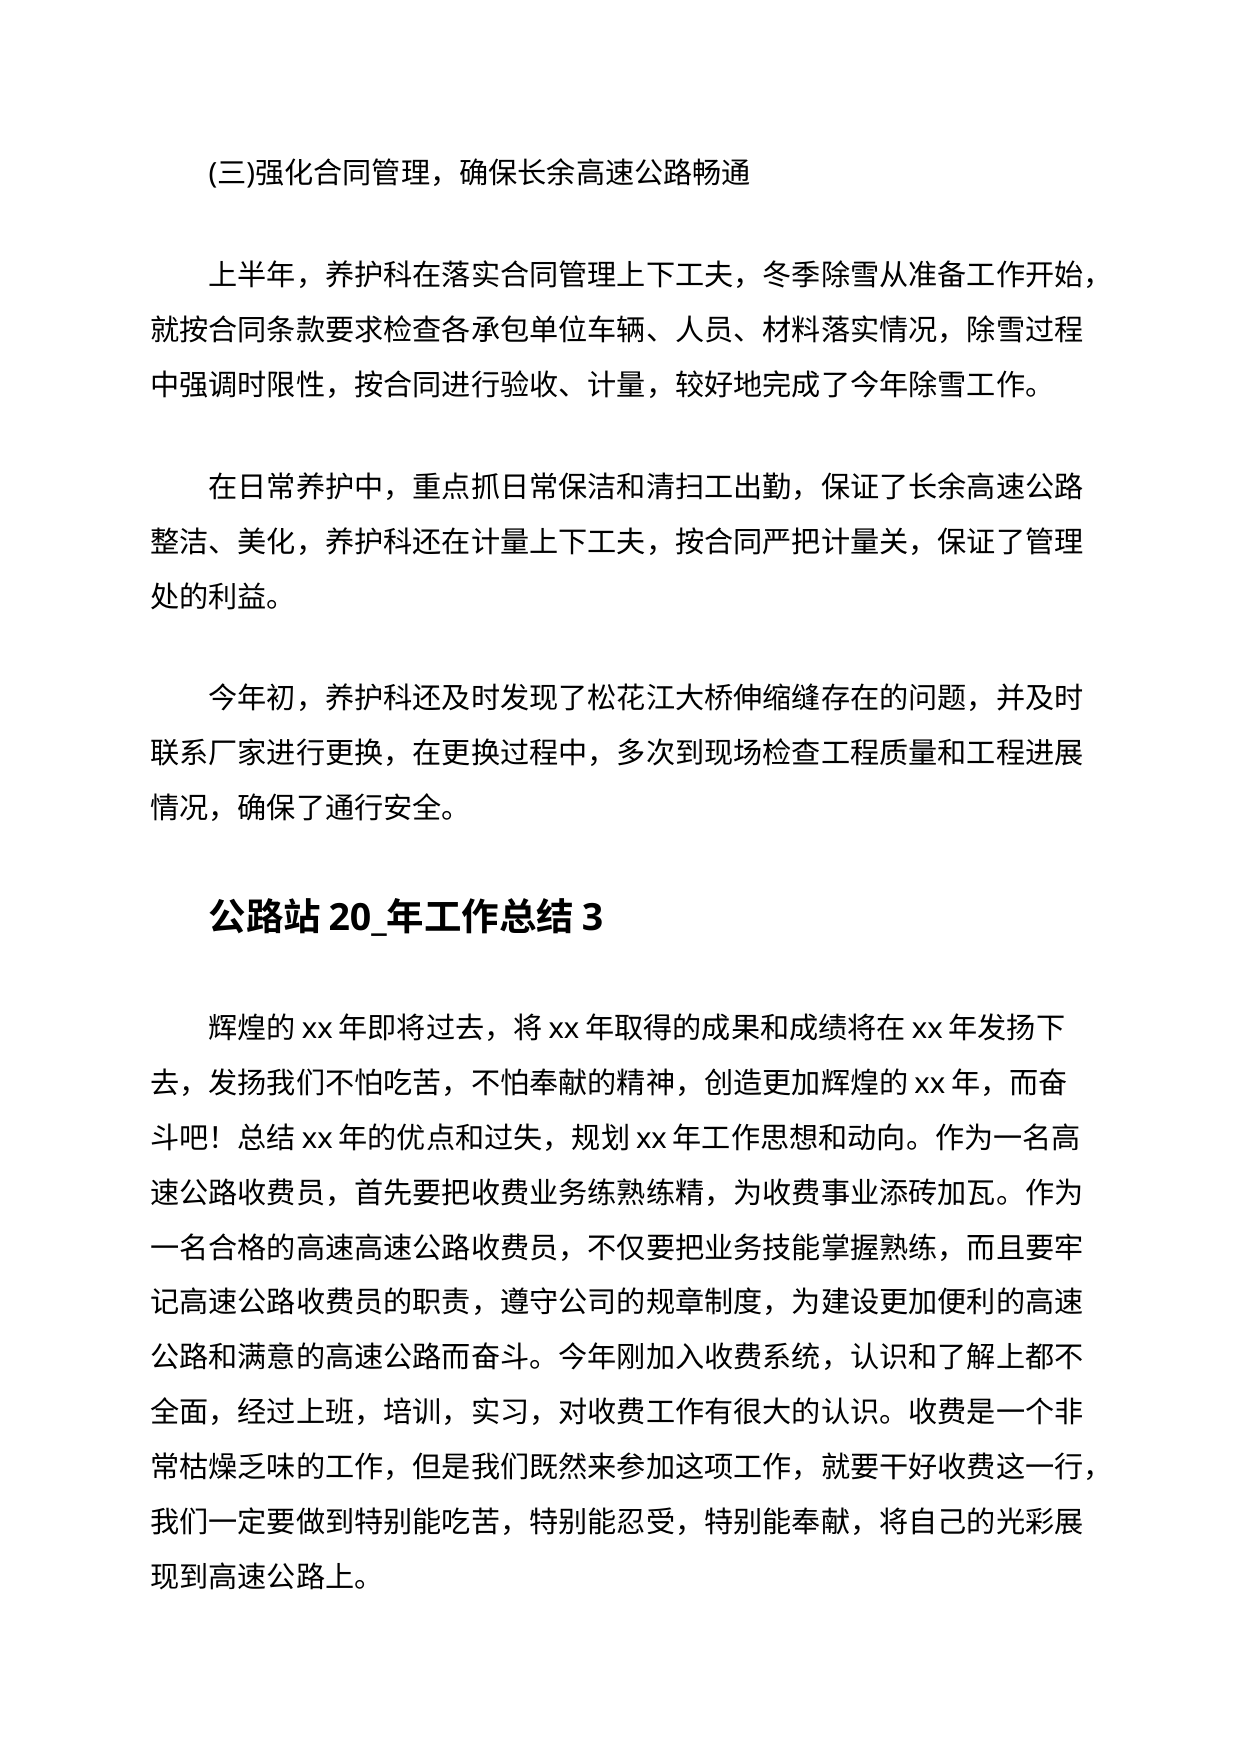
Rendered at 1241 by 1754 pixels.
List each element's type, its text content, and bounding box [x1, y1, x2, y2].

text 公路站20_年工作总结3 [150, 887, 1090, 941]
text 今年初，养护科还及时发现了松花江大桥伸缩缝存在的问题，并及时联系厂家进行更换，在更换过程中，多次到现场检查工程质量和工程进展情况，确保了通行安全。 [150, 675, 1090, 827]
text 辉煌的xx年即将过去，将xx年取得的成果和成绩将在xx年发扬下去，发扬我们不怕吃苦，不怕奉献的精神，创造更加辉煌的xx年，而奋斗吧！总结xx年的优点和过失，规划xx年工作思想和动向。作为一名高速公路收费员，首先要把收费业务练熟练精，为收费事业添砖加瓦。作为一名合格的高速高速公路收费员，不仅要把业务技能掌握熟练，而且要牢记高速公路收费员的职责，遵守公司的规章制度，为建设更加便利的高速公路和满意的高速公路而奋斗。今年刚加入收费系统，认识和了解上都不全面，经过上班，培训，实习，对收费工作有很大的认识。收费是一个非常枯燥乏味的工作，但是我们既然来参加这项工作，就要干好收费这一行，我们一定要做到特别能吃苦，特别能忍受，特别能奉献，将自己的光彩展现到高速公路上。 [150, 1004, 1090, 1596]
text 上半年，养护科在落实合同管理上下工夫，冬季除雪从准备工作开始，就按合同条款要求检查各承包单位车辆、人员、材料落实情况，除雪过程中强调时限性，按合同进行验收、计量，较好地完成了今年除雪工作。 [150, 252, 1090, 404]
text (三)强化合同管理，确保长余高速公路畅通 [150, 150, 1090, 192]
text 在日常养护中，重点抓日常保洁和清扫工出勤，保证了长余高速公路整洁、美化，养护科还在计量上下工夫，按合同严把计量关，保证了管理处的利益。 [150, 463, 1090, 616]
